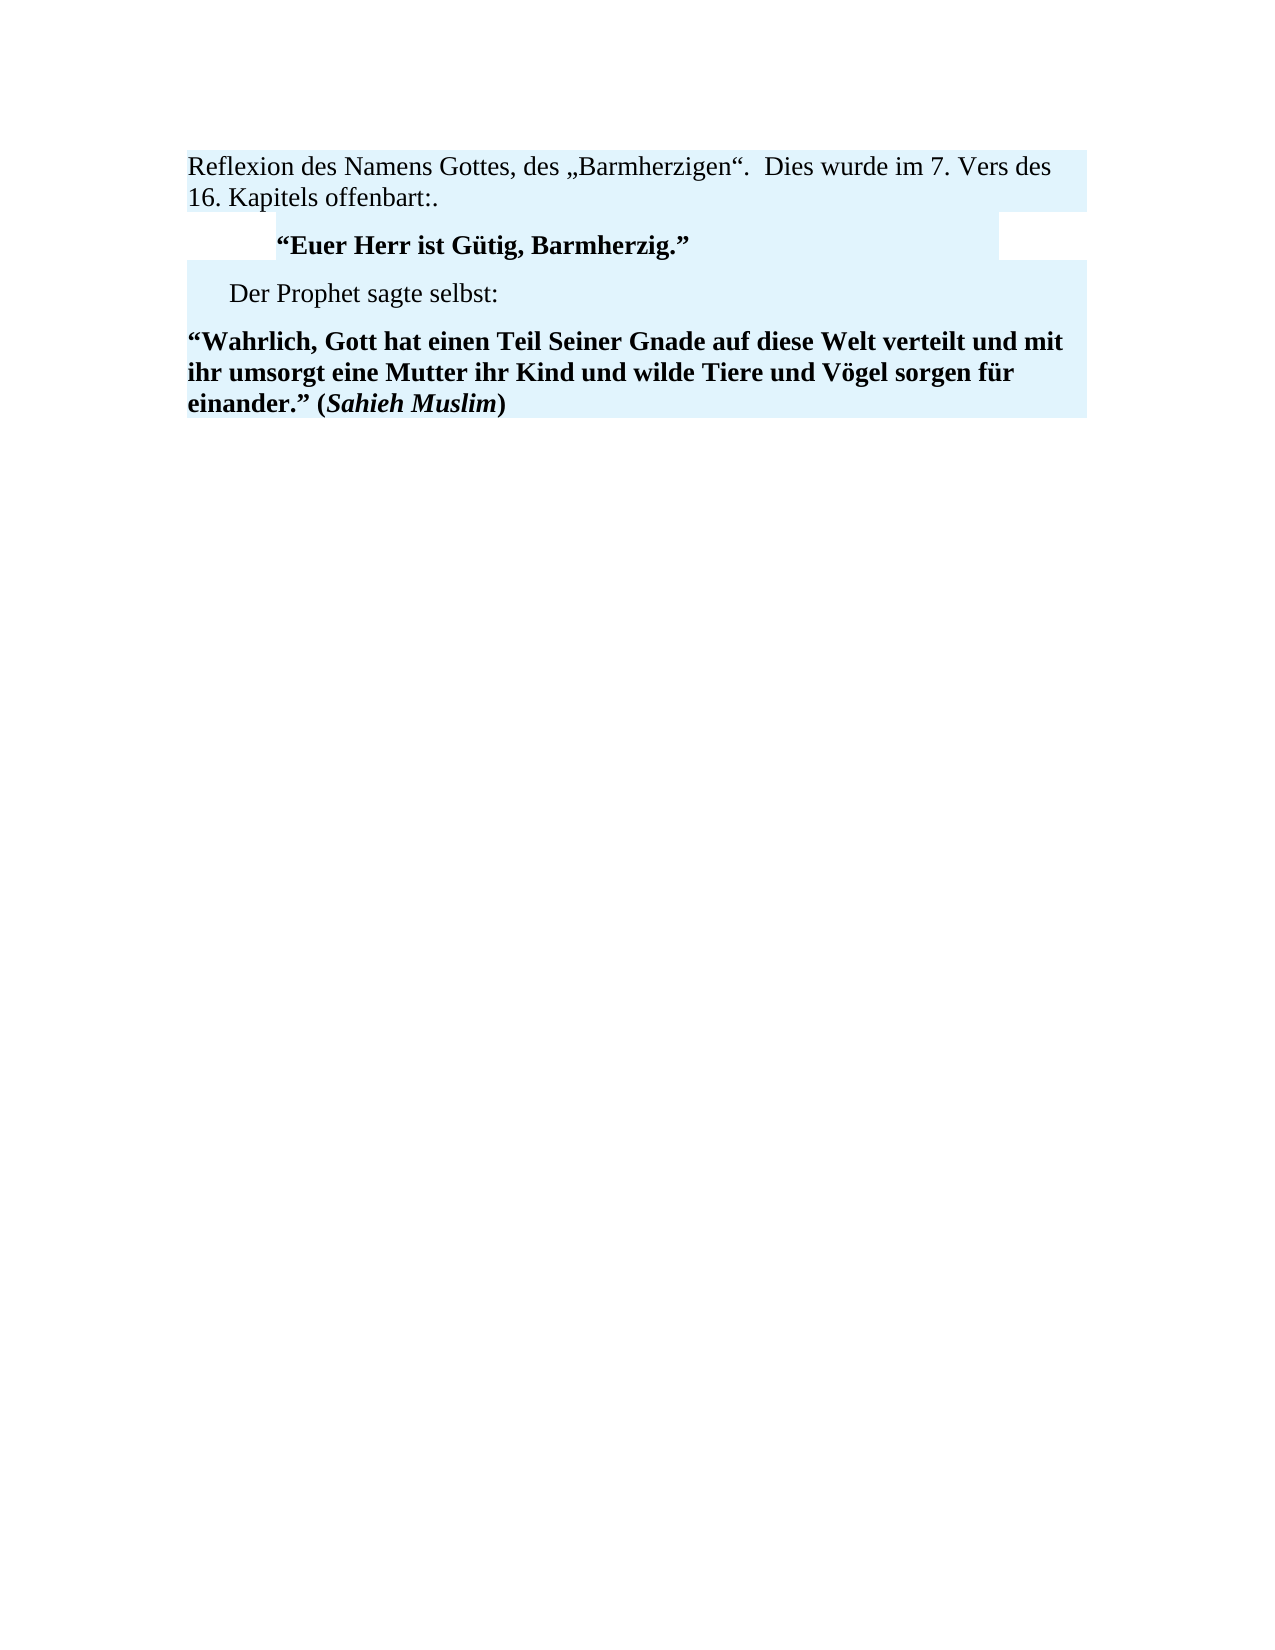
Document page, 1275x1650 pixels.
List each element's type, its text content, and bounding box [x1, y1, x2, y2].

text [187, 150, 1087, 212]
text “Wahrlich, Gott hat einen Teil Seiner Gnade auf diese Welt verteilt und mit ihr umsorgt eine Mutter ihr Kind und wilde Tiere und Vögel sorgen für einander.” (Sahieh Muslim) [187, 324, 1087, 418]
text “Euer Herr ist Gütig, Barmherzig.” [276, 229, 999, 260]
text Der Prophet sagte selbst: [187, 277, 1087, 308]
